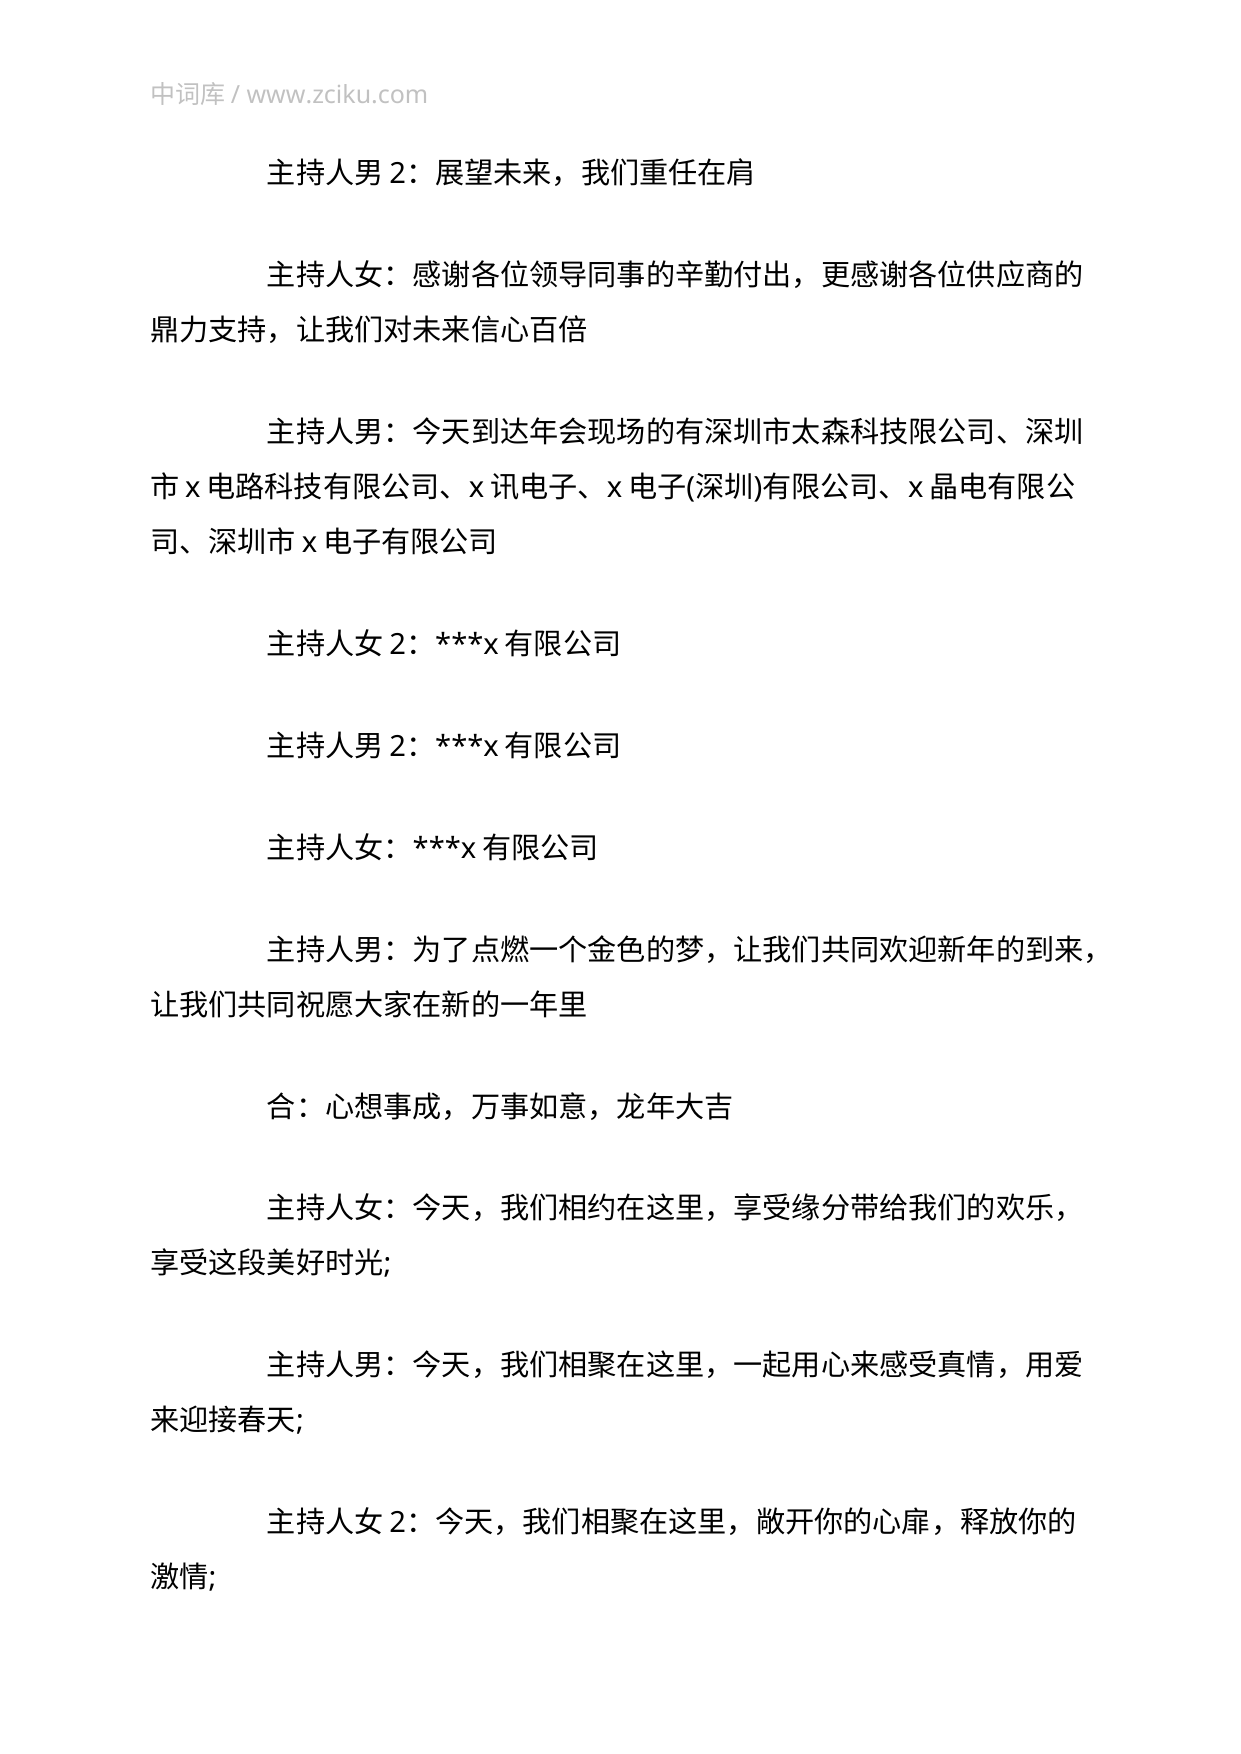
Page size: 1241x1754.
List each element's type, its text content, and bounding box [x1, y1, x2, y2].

text 主持人女：今天，我们相约在这里，享受缘分带给我们的欢乐，享受这段美好时光; [150, 1185, 1090, 1282]
text 合：心想事成，万事如意，龙年大吉 [150, 1083, 1090, 1125]
text 主持人女：***x有限公司 [150, 824, 1090, 867]
text 主持人女2：***x有限公司 [150, 621, 1090, 663]
text 主持人男：为了点燃一个金色的梦，让我们共同欢迎新年的到来，让我们共同祝愿大家在新的一年里 [150, 926, 1090, 1024]
text 主持人男：今天到达年会现场的有深圳市太森科技限公司、深圳市x电路科技有限公司、x讯电子、x电子(深圳)有限公司、x晶电有限公司、深圳市x电子有限公司 [150, 409, 1090, 561]
text 主持人男2：展望未来，我们重任在肩 [150, 150, 1090, 192]
text 主持人女：感谢各位领导同事的辛勤付出，更感谢各位供应商的鼎力支持，让我们对未来信心百倍 [150, 252, 1090, 349]
text 主持人男2：***x有限公司 [150, 722, 1090, 765]
text 主持人女2：今天，我们相聚在这里，敞开你的心扉，释放你的激情; [150, 1499, 1090, 1596]
text 主持人男：今天，我们相聚在这里，一起用心来感受真情，用爱来迎接春天; [150, 1342, 1090, 1439]
